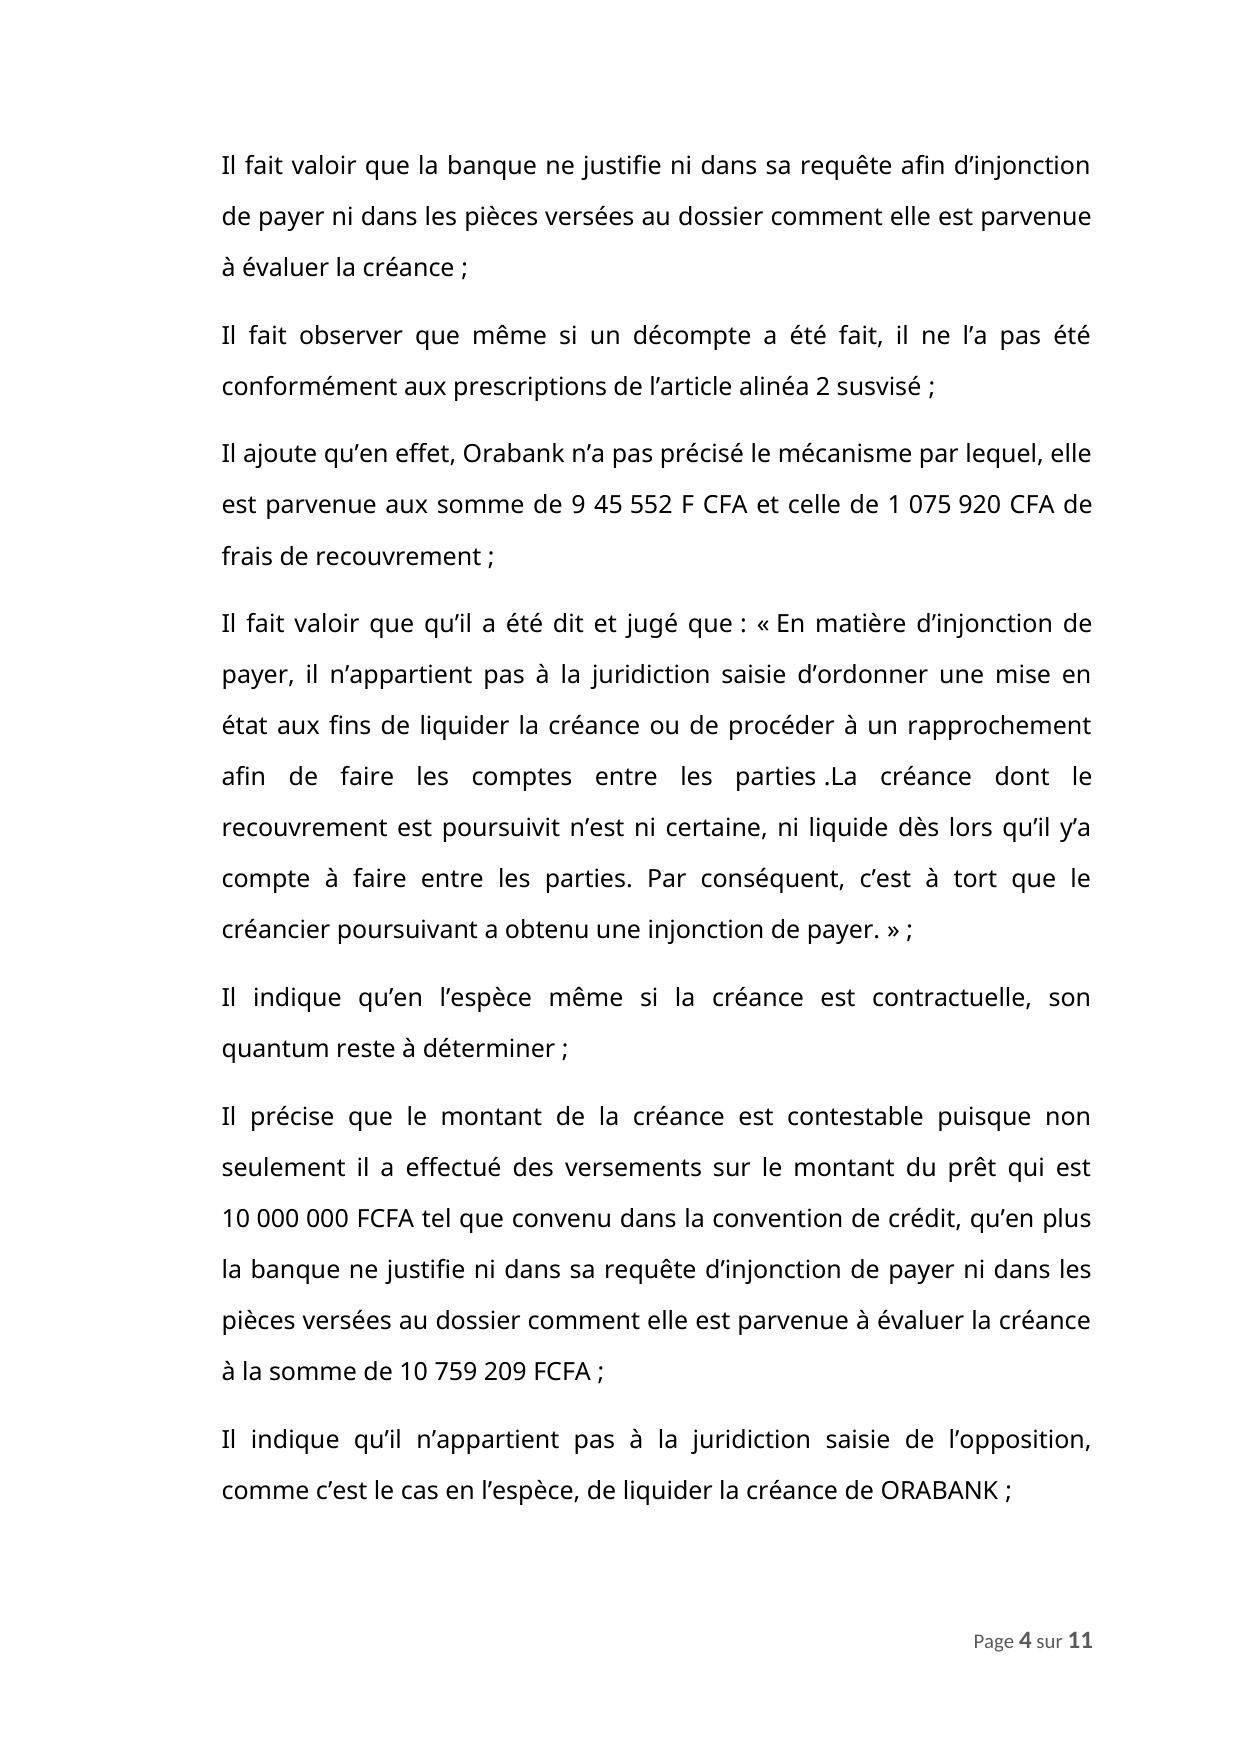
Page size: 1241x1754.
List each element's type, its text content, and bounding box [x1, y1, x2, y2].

text Il indique qu’il n’appartient pas à la juridiction saisie de l’opposition, comme c’est le cas en l’espèce, de liquider la créance de ORABANK ; [221, 1422, 1093, 1507]
text Il fait valoir que la banque ne justifie ni dans sa requête afin d’injonction de payer ni dans les pièces versées au dossier comment elle est parvenue à évaluer la créance ; [221, 148, 1093, 284]
text Il fait observer que même si un décompte a été fait, il ne l’a pas été conformément aux prescriptions de l’article alinéa 2 susvisé ; [221, 317, 1093, 402]
text Il indique qu’en l’espèce même si la créance est contractuelle, son quantum reste à déterminer ; [221, 980, 1093, 1065]
text Il ajoute qu’en effet, Orabank n’a pas précisé le mécanisme par lequel, elle est parvenue aux somme de 9 45 552 F CFA et celle de 1 075 920 CFA de frais de recouvrement ; [221, 436, 1093, 572]
text Il précise que le montant de la créance est contestable puisque non seulement il a effectué des versements sur le montant du prêt qui est 10 000 000 FCFA tel que convenu dans la convention de crédit, qu’en plus la banque ne justifie ni dans sa requête d’injonction de payer ni dans les pièces versées au dossier comment elle est parvenue à évaluer la créance à la somme de 10 759 209 FCFA ; [221, 1099, 1093, 1388]
text Il fait valoir que qu’il a été dit et jugé que : « En matière d’injonction de payer, il n’appartient pas à la juridiction saisie d’ordonner une mise en état aux fins de liquider la créance ou de procéder à un rapprochement afin de faire les comptes entre les parties .La créance dont le recouvrement est poursuivit n’est ni certaine, ni liquide dès lors qu’il y’a compte à faire entre les parties. Par conséquent, c’est à tort que le créancier poursuivant a obtenu une injonction de payer. » ; [221, 606, 1093, 946]
